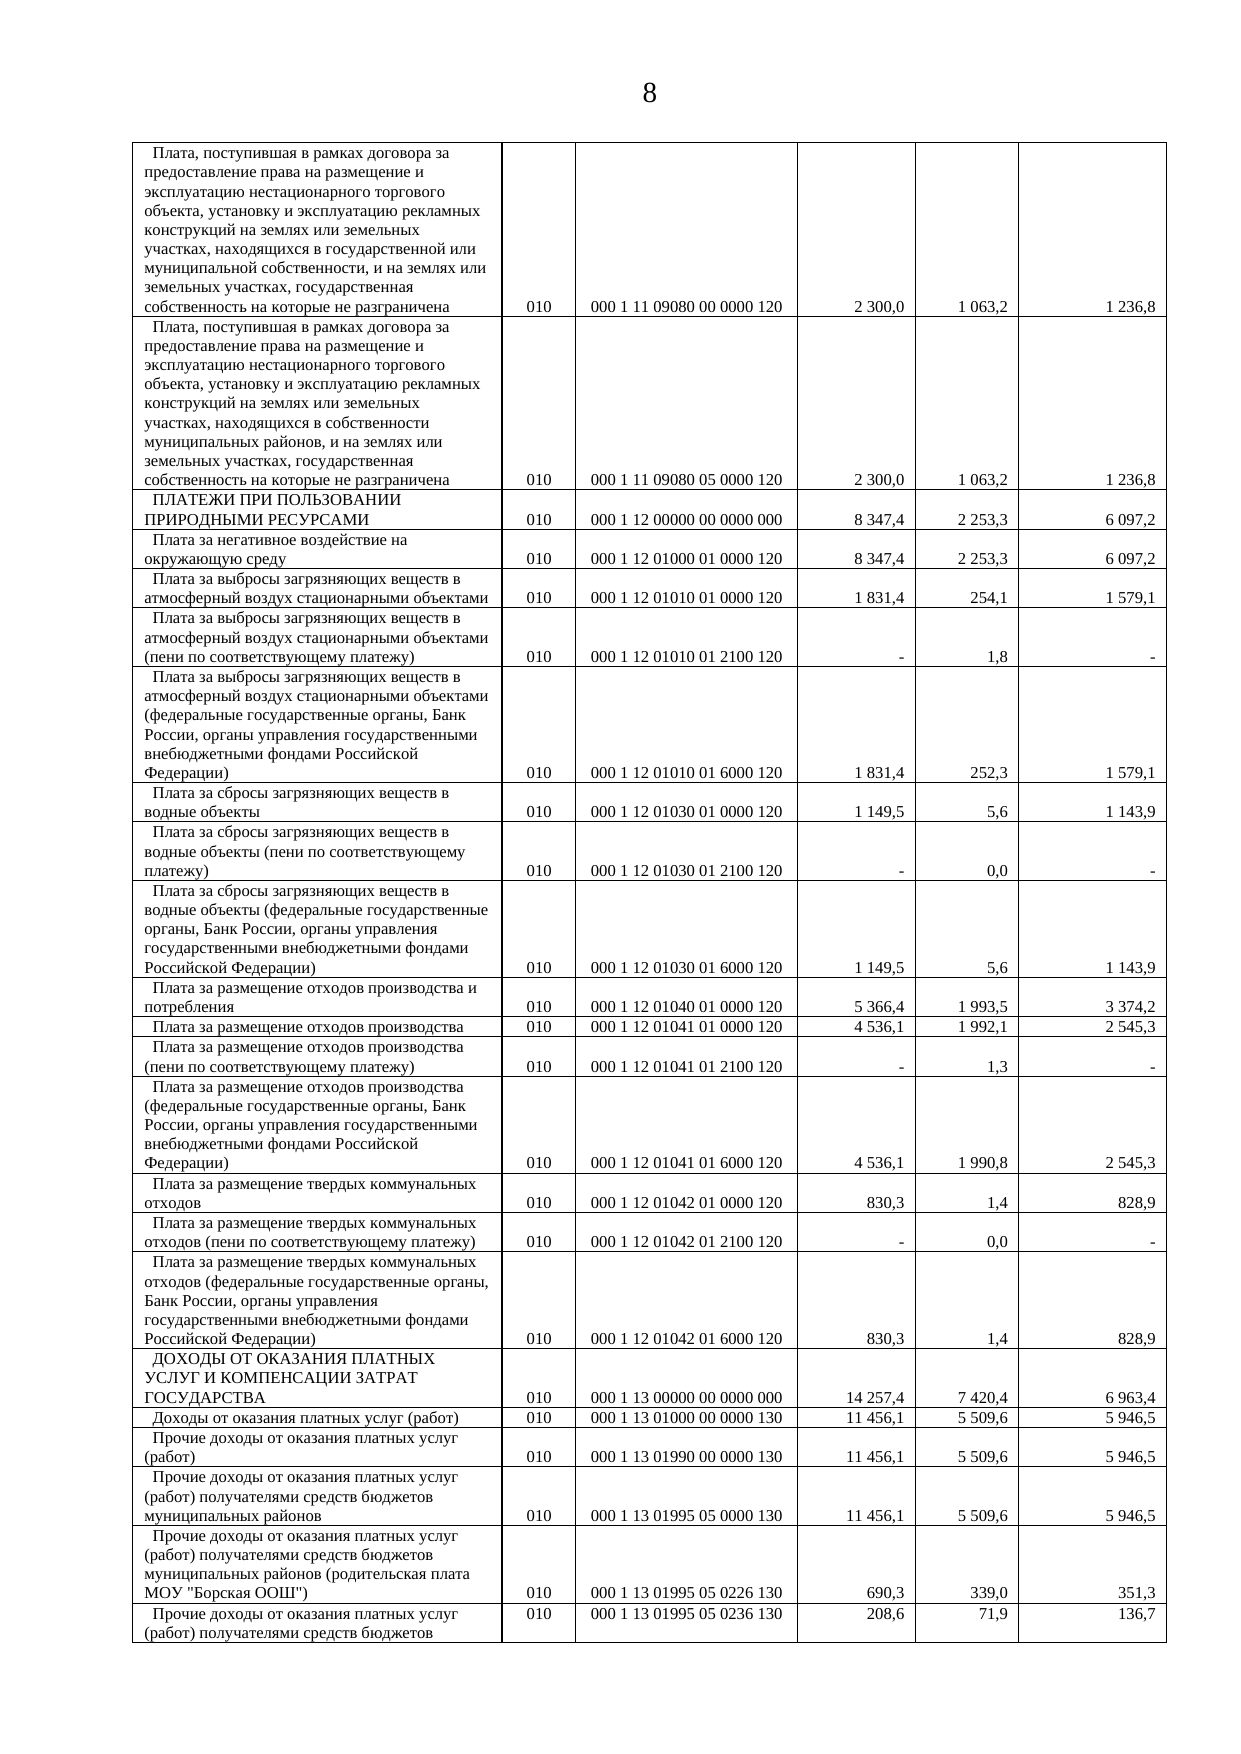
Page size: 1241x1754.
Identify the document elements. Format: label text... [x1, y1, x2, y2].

table_cell Плата за сбросы загрязняющих веществ в водные объекты (федеральные государственные органы, Банк России, органы управления государственными внебюджетными фондами Российской Федерации) [133, 881, 501, 977]
table_cell 8 347,4 [798, 530, 915, 568]
table_cell ПЛАТЕЖИ ПРИ ПОЛЬЗОВАНИИ ПРИРОДНЫМИ РЕСУРСАМИ [133, 490, 501, 528]
table_cell Плата за размещение отходов производства (пени по соответствующему платежу) [133, 1037, 501, 1076]
table_cell 000 1 12 01041 01 2100 120 [576, 1037, 797, 1076]
table_cell 1 143,9 [1019, 881, 1166, 977]
table_cell 3 374,2 [1019, 978, 1166, 1016]
table_cell 5 366,4 [798, 978, 915, 1016]
table_cell 000 1 13 01995 05 0226 130 [576, 1526, 797, 1602]
table_cell 2 253,3 [916, 490, 1018, 528]
table_cell 010 [503, 608, 575, 666]
table_cell Плата за размещение твердых коммунальных отходов (федеральные государственные органы, Банк России, органы управления государственными внебюджетными фондами Российской Федерации) [133, 1252, 501, 1348]
table_cell 14 257,4 [798, 1349, 915, 1407]
table_cell Плата за размещение твердых коммунальных отходов (пени по соответствующему платежу) [133, 1213, 501, 1251]
table_cell 11 456,1 [798, 1467, 915, 1525]
table_cell - [798, 608, 915, 666]
table_cell 000 1 12 01041 01 6000 120 [576, 1077, 797, 1172]
table_cell - [1019, 822, 1166, 880]
table_cell 136,7 [1019, 1604, 1166, 1642]
table_cell 000 1 12 01030 01 2100 120 [576, 822, 797, 880]
table_cell 1 993,5 [916, 978, 1018, 1016]
table_cell Плата, поступившая в рамках договора за предоставление права на размещение и эксплуатацию нестационарного торгового объекта, установку и эксплуатацию рекламных конструкций на землях или земельных участках, находящихся в собственности муниципальных районов, и на землях или земельных участках, государственная собственность на которые не разграничена [133, 317, 501, 489]
table_cell 000 1 11 09080 05 0000 120 [576, 317, 797, 489]
table_cell 010 [503, 1408, 575, 1427]
table_cell 000 1 11 09080 00 0000 120 [576, 143, 797, 316]
table_cell 000 1 12 01040 01 0000 120 [576, 978, 797, 1016]
table_cell 000 1 13 00000 00 0000 000 [576, 1349, 797, 1407]
table_cell 010 [503, 1077, 575, 1172]
table_cell 1 143,9 [1019, 783, 1166, 821]
table_cell 1 063,2 [916, 317, 1018, 489]
table_cell Плата за размещение твердых коммунальных отходов [133, 1174, 501, 1212]
table_cell 830,3 [798, 1252, 915, 1348]
table_cell 252,3 [916, 667, 1018, 782]
table_cell Плата за выбросы загрязняющих веществ в атмосферный воздух стационарными объектами (пени по соответствующему платежу) [133, 608, 501, 666]
table_cell 828,9 [1019, 1252, 1166, 1348]
table_cell 000 1 12 01042 01 2100 120 [576, 1213, 797, 1251]
table_cell - [1019, 1037, 1166, 1076]
table_cell 5 509,6 [916, 1428, 1018, 1466]
table_cell Плата за сбросы загрязняющих веществ в водные объекты [133, 783, 501, 821]
table_cell 000 1 12 01042 01 0000 120 [576, 1174, 797, 1212]
table_cell 010 [503, 1467, 575, 1525]
table_cell Плата за негативное воздействие на окружающую среду [133, 530, 501, 568]
table_cell 000 1 12 00000 00 0000 000 [576, 490, 797, 528]
table_cell 2 545,3 [1019, 1017, 1166, 1036]
table_cell Плата за размещение отходов производства [133, 1017, 501, 1036]
table_cell 1 149,5 [798, 881, 915, 977]
table_cell 1 990,8 [916, 1077, 1018, 1172]
table_cell Плата за сбросы загрязняющих веществ в водные объекты (пени по соответствующему платежу) [133, 822, 501, 880]
table_cell 010 [503, 1213, 575, 1251]
table_cell 000 1 12 01041 01 0000 120 [576, 1017, 797, 1036]
table_cell 1,8 [916, 608, 1018, 666]
table_cell 1 831,4 [798, 569, 915, 607]
table_cell 1 236,8 [1019, 143, 1166, 316]
table_cell Плата за размещение отходов производства и потребления [133, 978, 501, 1016]
table_cell Доходы от оказания платных услуг (работ) [133, 1408, 501, 1427]
table_cell 208,6 [798, 1604, 915, 1642]
table_cell 010 [503, 822, 575, 880]
table_cell - [798, 1037, 915, 1076]
table_cell 010 [503, 1174, 575, 1212]
table_cell 000 1 12 01030 01 6000 120 [576, 881, 797, 977]
table_cell 000 1 12 01030 01 0000 120 [576, 783, 797, 821]
table_cell 010 [503, 143, 575, 316]
table_cell 2 300,0 [798, 317, 915, 489]
table_cell - [798, 822, 915, 880]
table_cell 010 [503, 1017, 575, 1036]
table_cell 1 063,2 [916, 143, 1018, 316]
table_cell 010 [503, 569, 575, 607]
table_cell 1,4 [916, 1252, 1018, 1348]
table_cell 11 456,1 [798, 1408, 915, 1427]
table_cell 1 579,1 [1019, 569, 1166, 607]
table_cell 351,3 [1019, 1526, 1166, 1602]
table_cell 7 420,4 [916, 1349, 1018, 1407]
table_cell - [1019, 1213, 1166, 1251]
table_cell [133, 1604, 501, 1642]
table_cell 828,9 [1019, 1174, 1166, 1212]
table_cell 5 946,5 [1019, 1467, 1166, 1525]
table_cell 6 097,2 [1019, 530, 1166, 568]
table_cell 2 545,3 [1019, 1077, 1166, 1172]
table_cell 010 [503, 490, 575, 528]
table_cell 010 [503, 1428, 575, 1466]
table_cell 000 1 12 01042 01 6000 120 [576, 1252, 797, 1348]
table_cell Прочие доходы от оказания платных услуг (работ) получателями средств бюджетов муниципальных районов (родительская плата МОУ "Борская ООШ") [133, 1526, 501, 1602]
table_cell 8 347,4 [798, 490, 915, 528]
table_cell 2 300,0 [798, 143, 915, 316]
table_cell 6 097,2 [1019, 490, 1166, 528]
table_cell 010 [503, 881, 575, 977]
table_cell 010 [503, 1037, 575, 1076]
table_cell 71,9 [916, 1604, 1018, 1642]
table_cell 1,3 [916, 1037, 1018, 1076]
table_cell 000 1 12 01010 01 6000 120 [576, 667, 797, 782]
table_cell 010 [503, 1604, 575, 1642]
table_cell 010 [503, 667, 575, 782]
table_cell 1 992,1 [916, 1017, 1018, 1036]
table_cell 0,0 [916, 1213, 1018, 1251]
table_cell 1,4 [916, 1174, 1018, 1212]
table_cell 000 1 12 01000 01 0000 120 [576, 530, 797, 568]
table_cell - [798, 1213, 915, 1251]
table_cell Плата за выбросы загрязняющих веществ в атмосферный воздух стационарными объектами (федеральные государственные органы, Банк России, органы управления государственными внебюджетными фондами Российской Федерации) [133, 667, 501, 782]
table_cell 010 [503, 1349, 575, 1407]
table_cell 339,0 [916, 1526, 1018, 1602]
table_cell 254,1 [916, 569, 1018, 607]
table_cell 010 [503, 978, 575, 1016]
table_cell 000 1 12 01010 01 2100 120 [576, 608, 797, 666]
table_cell 0,0 [916, 822, 1018, 880]
table_cell 010 [503, 530, 575, 568]
table_cell 1 149,5 [798, 783, 915, 821]
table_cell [576, 1604, 797, 1642]
table_cell 010 [503, 317, 575, 489]
table_cell 000 1 13 01990 00 0000 130 [576, 1428, 797, 1466]
table_cell 010 [503, 1526, 575, 1602]
table_cell 5 509,6 [916, 1467, 1018, 1525]
table_cell 830,3 [798, 1174, 915, 1212]
table_cell 000 1 13 01995 05 0000 130 [576, 1467, 797, 1525]
table_cell 000 1 12 01010 01 0000 120 [576, 569, 797, 607]
table_cell Плата за размещение отходов производства (федеральные государственные органы, Банк России, органы управления государственными внебюджетными фондами Российской Федерации) [133, 1077, 501, 1172]
table_cell 5 946,5 [1019, 1428, 1166, 1466]
table_cell 1 831,4 [798, 667, 915, 782]
table_cell 5,6 [916, 783, 1018, 821]
table_cell 5,6 [916, 881, 1018, 977]
table_cell Прочие доходы от оказания платных услуг (работ) получателями средств бюджетов муниципальных районов [133, 1467, 501, 1525]
table_cell 6 963,4 [1019, 1349, 1166, 1407]
table_cell Плата за выбросы загрязняющих веществ в атмосферный воздух стационарными объектами [133, 569, 501, 607]
table_cell 11 456,1 [798, 1428, 915, 1466]
table_cell 1 579,1 [1019, 667, 1166, 782]
table_cell Прочие доходы от оказания платных услуг (работ) [133, 1428, 501, 1466]
table_cell 010 [503, 783, 575, 821]
table_cell 4 536,1 [798, 1017, 915, 1036]
table_cell 2 253,3 [916, 530, 1018, 568]
table_cell - [1019, 608, 1166, 666]
table_cell 5 946,5 [1019, 1408, 1166, 1427]
table_cell 010 [503, 1252, 575, 1348]
table_cell 4 536,1 [798, 1077, 915, 1172]
table_cell Плата, поступившая в рамках договора за предоставление права на размещение и эксплуатацию нестационарного торгового объекта, установку и эксплуатацию рекламных конструкций на землях или земельных участках, находящихся в государственной или муниципальной собственности, и на землях или земельных участках, государственная собственность на которые не разграничена [133, 143, 501, 316]
table_cell 690,3 [798, 1526, 915, 1602]
table_cell 000 1 13 01000 00 0000 130 [576, 1408, 797, 1427]
table_cell ДОХОДЫ ОТ ОКАЗАНИЯ ПЛАТНЫХ УСЛУГ И КОМПЕНСАЦИИ ЗАТРАТ ГОСУДАРСТВА [133, 1349, 501, 1407]
table_cell 5 509,6 [916, 1408, 1018, 1427]
table_cell 1 236,8 [1019, 317, 1166, 489]
